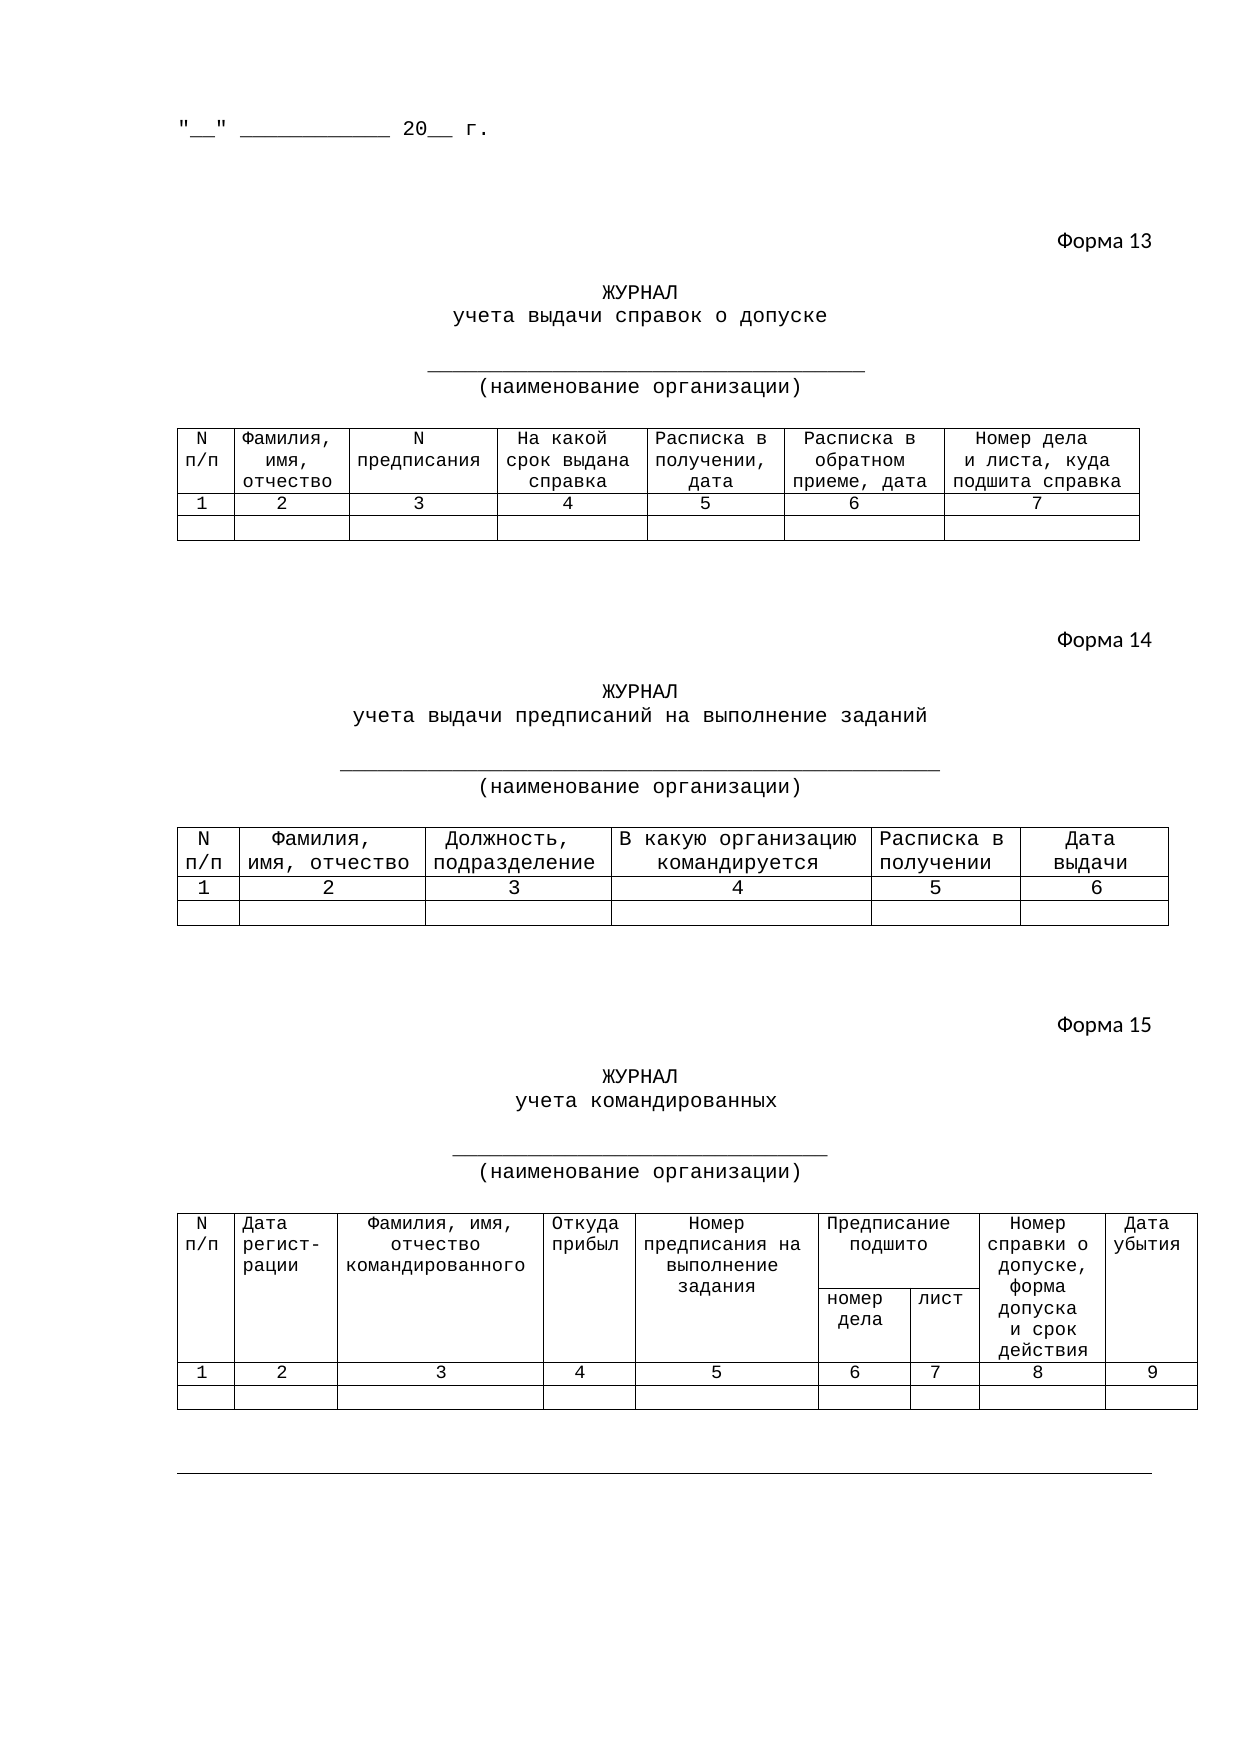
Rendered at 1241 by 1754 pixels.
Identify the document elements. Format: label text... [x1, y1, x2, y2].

text Форма 15 [177, 1010, 1152, 1038]
text ЖУРНАЛ [177, 1066, 1152, 1090]
table_header Откуда прибыл [544, 1214, 635, 1362]
table_cell [612, 901, 871, 925]
text учета выдачи справок о допуске [177, 306, 1152, 329]
table_cell [178, 901, 239, 925]
table_header На какой срок выдана справка [498, 429, 647, 493]
table_cell [872, 901, 1020, 925]
text ЖУРНАЛ [177, 282, 1152, 306]
table_cell [980, 1386, 1105, 1409]
table_header Номер предписания на выполнение задания [636, 1214, 818, 1362]
text "__" ____________ 20__ г. [177, 118, 1152, 142]
table_cell [240, 901, 425, 925]
table_cell 3 [426, 877, 611, 900]
table_cell 9 [1106, 1363, 1197, 1384]
text (наименование организации) [177, 376, 1152, 400]
table_header Номер справки о допуске, форма допуска и срок действия [980, 1214, 1105, 1362]
table_cell 1 [178, 1363, 234, 1384]
table_header Расписка в получении, дата [648, 429, 784, 493]
table_header Дата регист- рации [235, 1214, 337, 1362]
table_cell 4 [544, 1363, 635, 1384]
text ___________________________________ [177, 353, 1152, 376]
text учета командированных [177, 1090, 1152, 1113]
text Форма 13 [177, 226, 1152, 254]
table_header Расписка в обратном приеме, дата [785, 429, 944, 493]
table_cell 5 [648, 494, 784, 515]
table_cell [338, 1386, 543, 1409]
table_cell [911, 1386, 979, 1409]
table_cell 1 [178, 877, 239, 900]
table_header Фамилия, имя, отчество командированного [338, 1214, 543, 1362]
text (наименование организации) [177, 1161, 1152, 1184]
text (наименование организации) [177, 776, 1152, 799]
table_cell 2 [240, 877, 425, 900]
table_cell [636, 1386, 818, 1409]
table_cell 6 [1021, 877, 1168, 900]
table_cell [945, 516, 1139, 540]
table_header Номер дела и листа, куда подшита справка [945, 429, 1139, 493]
table_header Предписание подшито [819, 1214, 979, 1287]
table_header Должность, подразделение [426, 828, 611, 876]
table_header Фамилия, имя, отчество [240, 828, 425, 876]
text учета выдачи предписаний на выполнение заданий [177, 705, 1152, 728]
table_cell [819, 1386, 910, 1409]
table_cell [235, 1386, 337, 1409]
text ________________________________________________ [177, 752, 1152, 776]
table_cell 3 [338, 1363, 543, 1384]
table_cell [498, 516, 647, 540]
table_cell 2 [235, 1363, 337, 1384]
table_cell 1 [178, 494, 234, 515]
table_cell [350, 516, 497, 540]
table_header N п/п [178, 828, 239, 876]
table_cell 4 [612, 877, 871, 900]
table_cell лист [911, 1289, 979, 1362]
table_cell [178, 516, 234, 540]
table_cell 7 [945, 494, 1139, 515]
table_cell 8 [980, 1363, 1105, 1384]
text Форма 14 [177, 625, 1152, 653]
text ЖУРНАЛ [177, 681, 1152, 705]
table_header N п/п [178, 429, 234, 493]
table_header Фамилия, имя, отчество [235, 429, 349, 493]
table_cell [648, 516, 784, 540]
table_cell 2 [235, 494, 349, 515]
table_cell 6 [819, 1363, 910, 1384]
table_cell [235, 516, 349, 540]
table_cell [178, 1386, 234, 1409]
table_cell [426, 901, 611, 925]
table_cell 5 [636, 1363, 818, 1384]
text ______________________________ [177, 1137, 1152, 1161]
table_cell номер дела [819, 1289, 910, 1362]
table_header N предписания [350, 429, 497, 493]
table_cell [785, 516, 944, 540]
table_cell 3 [350, 494, 497, 515]
table_header В какую организацию командируется [612, 828, 871, 876]
table_cell 6 [785, 494, 944, 515]
table_cell 5 [872, 877, 1020, 900]
table_cell [1021, 901, 1168, 925]
table_cell [544, 1386, 635, 1409]
table_cell 4 [498, 494, 647, 515]
table_cell 7 [911, 1363, 979, 1384]
table_header Дата выдачи [1021, 828, 1168, 876]
table_header Дата убытия [1106, 1214, 1197, 1362]
table_header N п/п [178, 1214, 234, 1362]
table_cell [1106, 1386, 1197, 1409]
table_header Расписка в получении [872, 828, 1020, 876]
